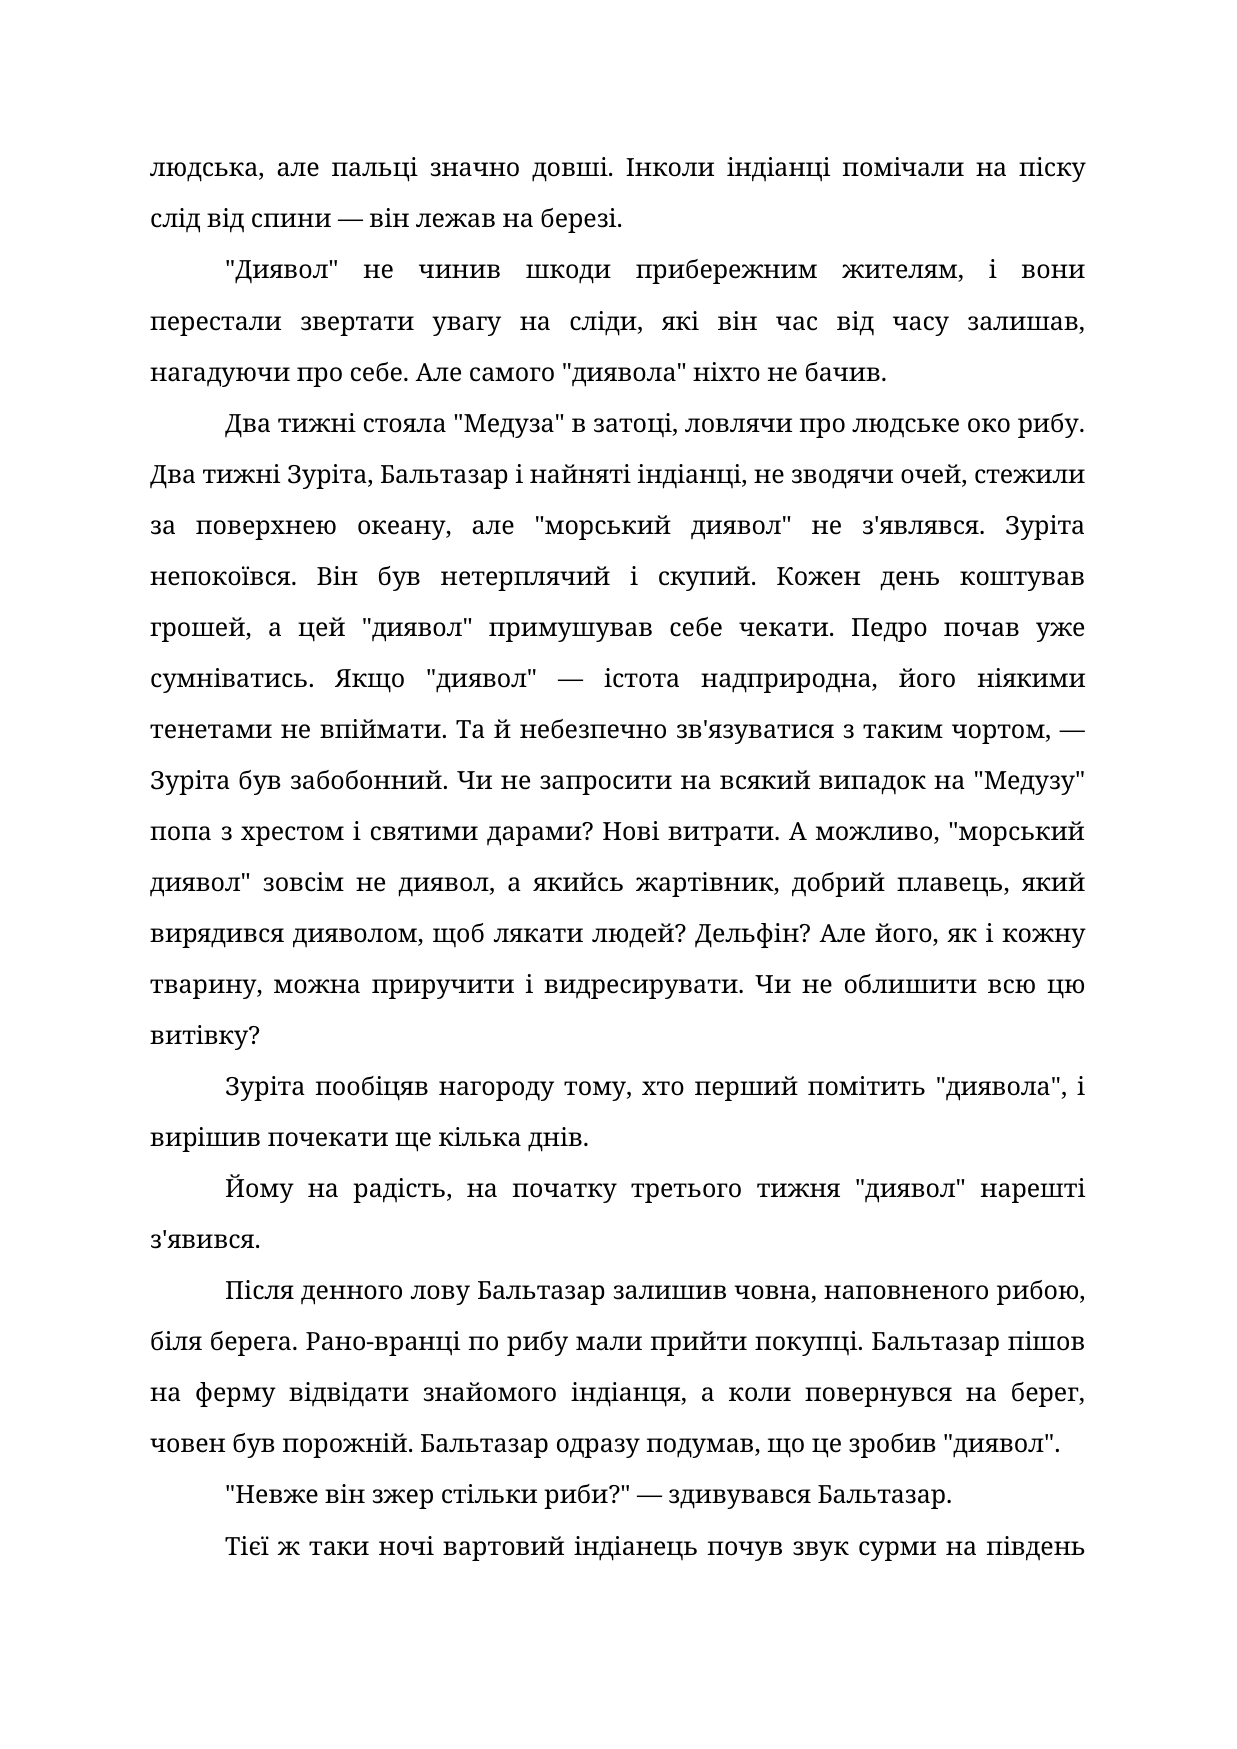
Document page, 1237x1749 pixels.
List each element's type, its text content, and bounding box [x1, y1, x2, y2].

text Йому на радість, на початку третього тижня "диявол" нарешті з'явився. [150, 1171, 1086, 1256]
text Два тижні стояла "Медуза" в затоці, ловлячи про людське око рибу. Два тижні Зуріта, Бальтазар і найняті індіанці, не зводячи очей, стежили за поверхнею океану, але "морський диявол" не з'являвся. Зуріта непокоївся. Він був нетерплячий і скупий. Кожен день коштував грошей, а цей "диявол" примушував себе чекати. Педро почав уже сумніватись. Якщо "диявол" — істота надприродна, його ніякими тенетами не впіймати. Та й небезпечно зв'язуватися з таким чортом, — Зуріта був забобонний. Чи не запросити на всякий випадок на "Медузу" попа з хрестом і святими дарами? Нові витрати. А можливо, "морський диявол" зовсім не диявол, а якийсь жартівник, добрий плавець, який вирядився дияволом, щоб лякати людей? Дельфін? Але його, як і кожну тварину, можна приручити і видресирувати. Чи не облишити всю цю витівку? [150, 405, 1086, 1052]
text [150, 1528, 1086, 1562]
text "Невже він зжер стільки риби?" — здивувався Бальтазар. [150, 1477, 1086, 1511]
text Зуріта пообіцяв нагороду тому, хто перший помітить "диявола", і вирішив почекати ще кілька днів. [150, 1069, 1086, 1154]
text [150, 150, 1086, 235]
text Після денного лову Бальтазар залишив човна, наповненого рибою, біля берега. Рано-вранці по рибу мали прийти покупці. Бальтазар пішов на ферму відвідати знайомого індіанця, а коли повернувся на берег, човен був порожній. Бальтазар одразу подумав, що це зробив "диявол". [150, 1273, 1086, 1460]
text "Диявол" не чинив шкоди прибережним жителям, і вони перестали звертати увагу на сліди, які він час від часу залишав, нагадуючи про себе. Але самого "диявола" ніхто не бачив. [150, 252, 1086, 388]
